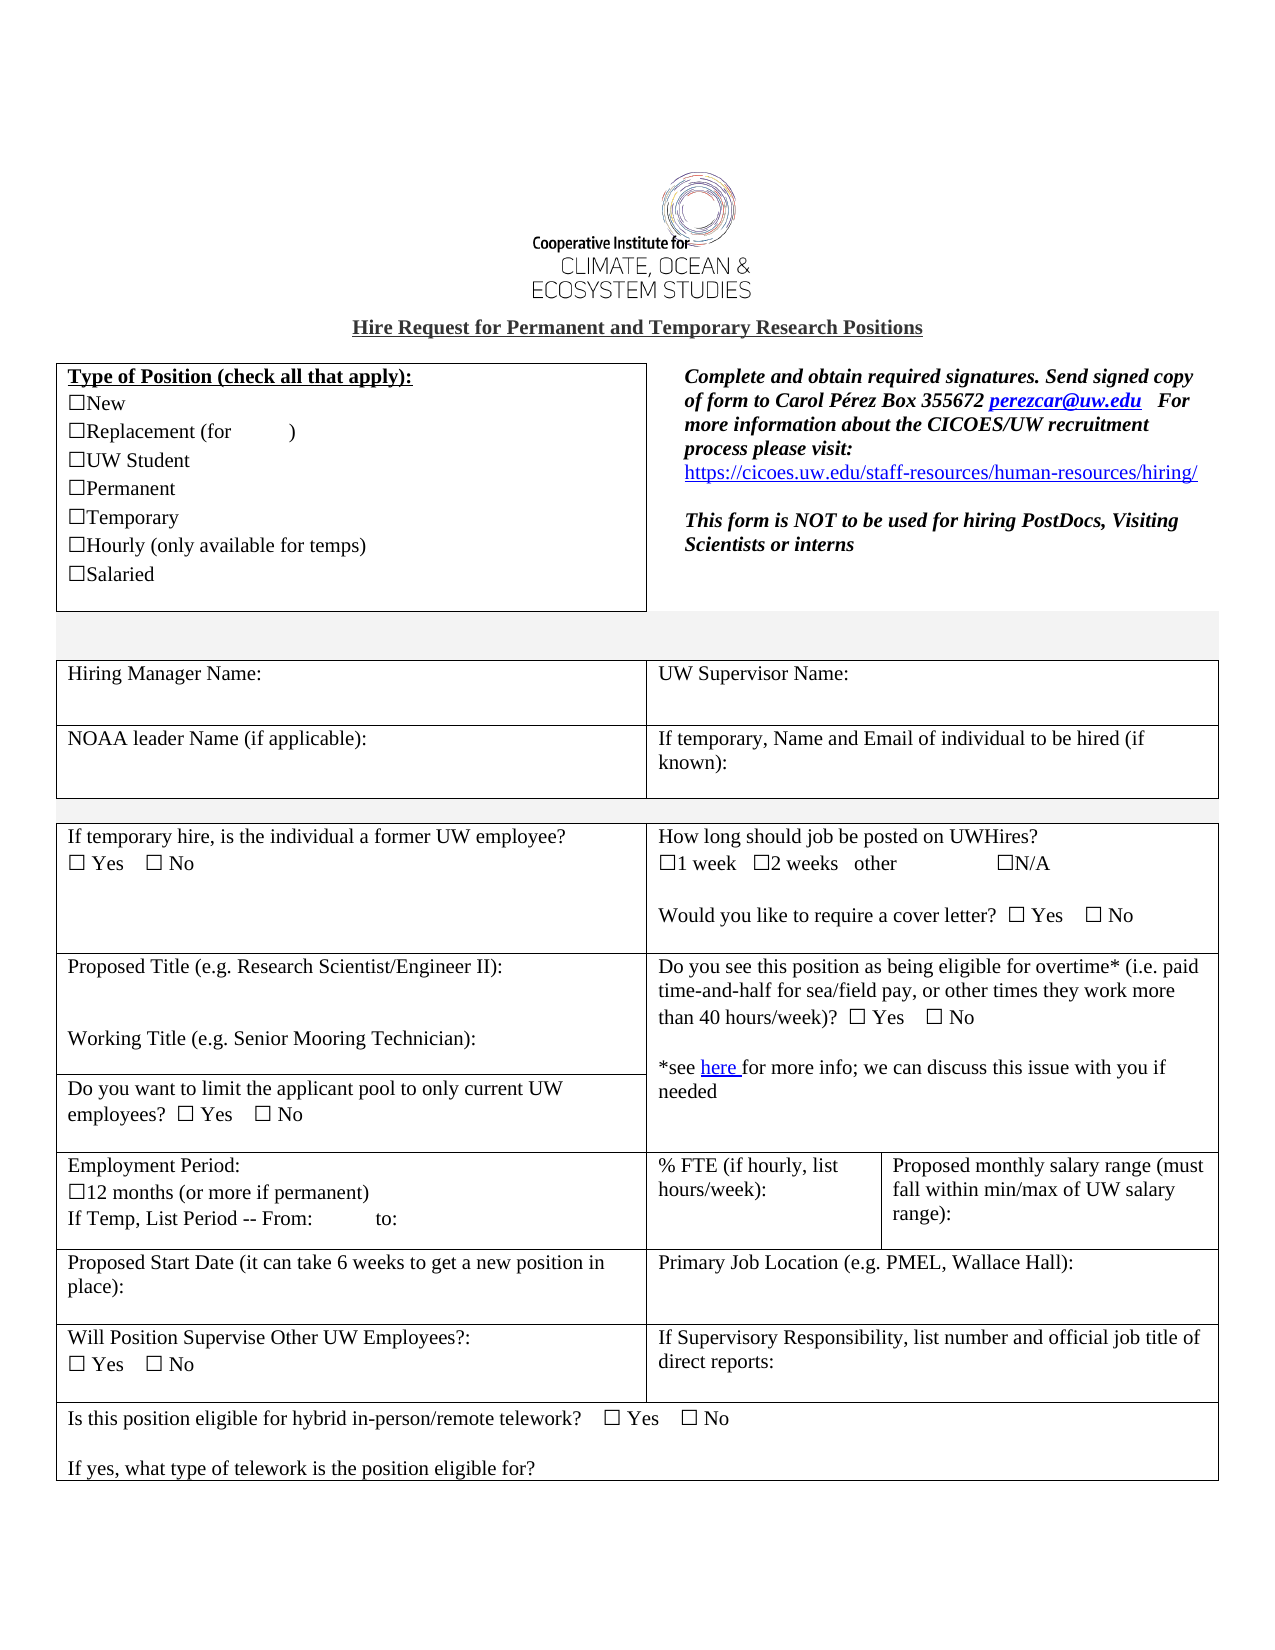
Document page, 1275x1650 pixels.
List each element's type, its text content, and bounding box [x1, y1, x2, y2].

table_cell If temporary hire, is the individual a former UW employee? Yes No [57, 824, 646, 953]
table_cell How long should job be posted on UWHires? 1 week 2 weeks other N/A Would you like to require a cover letter? Yes No [647, 824, 1218, 953]
table_cell Do you want to limit the applicant pool to only current UW employees? Yes No [57, 1075, 646, 1152]
table_cell [56, 799, 1219, 823]
table_header Hire Request for Permanent and Temporary Research Positions [56, 150, 1219, 363]
table_cell Employment Period: 12 months (or more if permanent) If Temp, List Period -- From: to: [57, 1153, 646, 1249]
table_cell Type of Position (check all that apply): New Replacement (for ) UW Student Permanent Temporary Hourly (only available for temps) Salaried [57, 364, 646, 611]
table_cell Do you see this position as being eligible for overtime* (i.e. paid time-and-half for sea/field pay, or other times they work more than 40 hours/week)? Yes No *see here for more info; we can discuss this issue with you if needed [647, 954, 1218, 1152]
table_cell Primary Job Location (e.g. PMEL, Wallace Hall): [647, 1250, 1218, 1324]
table_cell NOAA leader Name (if applicable): [57, 726, 646, 798]
table_cell Will Position Supervise Other UW Employees?: Yes No [57, 1325, 646, 1402]
table_cell If temporary, Name and Email of individual to be hired (if known): [647, 726, 1218, 798]
picture [511, 150, 764, 315]
table_cell Proposed Start Date (it can take 6 weeks to get a new position in place): [57, 1250, 646, 1324]
table_cell Complete and obtain required signatures. Send signed copy of form to Carol Pérez Box 355672 perezcar@uw.edu For more information about the CICOES/UW recruitment process please visit: https://cicoes.uw.edu/staff-resources/human-resources/hiring/ This form is NOT to be used for hiring PostDocs, Visiting Scientists or interns [647, 363, 1219, 611]
table_cell UW Supervisor Name: [647, 661, 1218, 724]
table_cell [56, 611, 1219, 660]
table_cell Proposed monthly salary range (must fall within min/max of UW salary range): [882, 1153, 1218, 1249]
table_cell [57, 1403, 1218, 1480]
table_cell % FTE (if hourly, list hours/week): [647, 1153, 881, 1249]
table_cell Proposed Title (e.g. Research Scientist/Engineer II): Working Title (e.g. Senior Mooring Technician): [57, 954, 646, 1074]
table_cell If Supervisory Responsibility, list number and official job title of direct reports: [647, 1325, 1218, 1402]
table_cell Hiring Manager Name: [57, 661, 646, 724]
